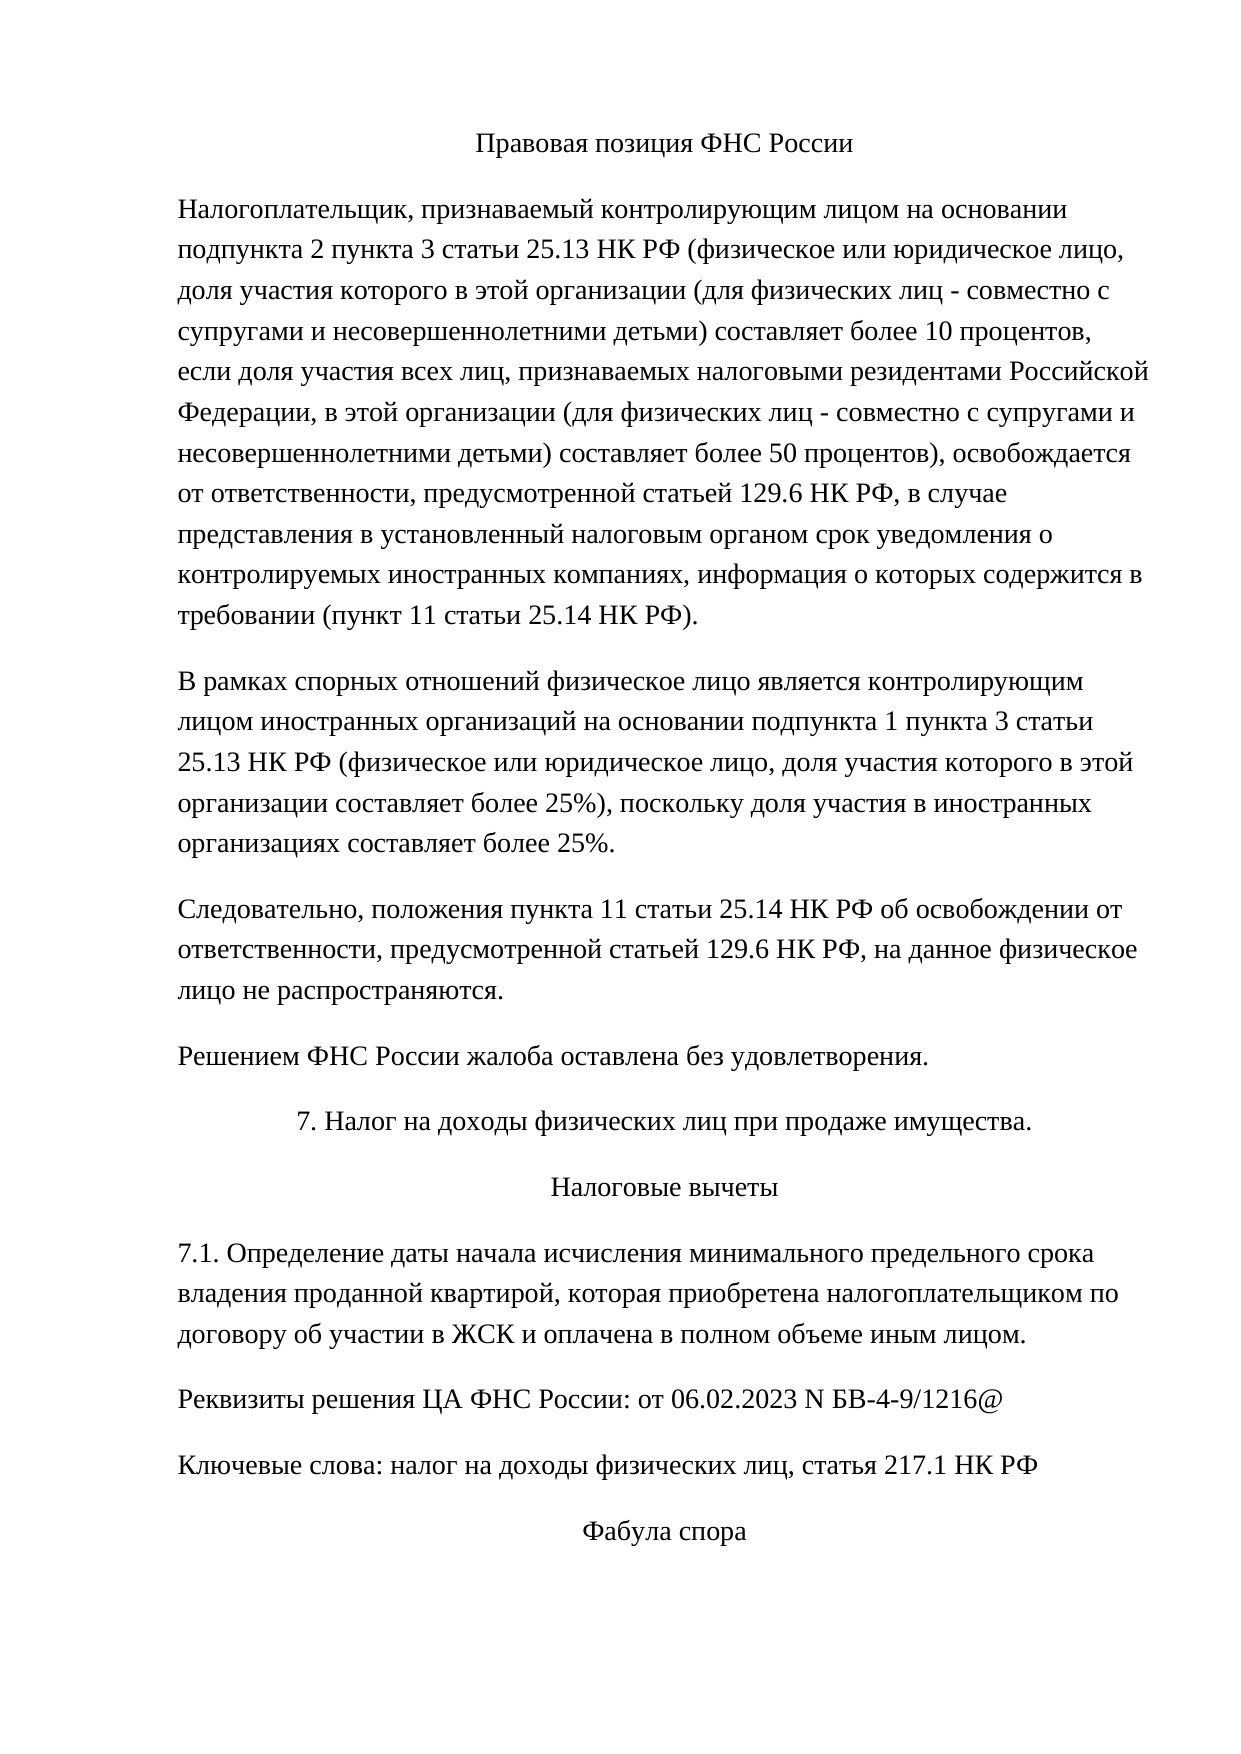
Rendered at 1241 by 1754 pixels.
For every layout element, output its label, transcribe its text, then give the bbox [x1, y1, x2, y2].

text Решением ФНС России жалоба оставлена без удовлетворения. [177, 1031, 1152, 1071]
text 7.1. Определение даты начала исчисления минимального предельного срока владения проданной квартирой, которая приобретена налогоплательщиком по договору об участии в ЖСК и оплачена в полном объеме иным лицом. [177, 1227, 1152, 1349]
text Фабула спора [177, 1506, 1152, 1546]
text Правовая позиция ФНС России [177, 118, 1152, 159]
text Следовательно, положения пункта 11 статьи 25.14 НК РФ об освобождении от ответственности, предусмотренной статьей 129.6 НК РФ, на данное физическое лицо не распространяются. [177, 884, 1152, 1006]
text Реквизиты решения ЦА ФНС России: от 06.02.2023 N БВ-4-9/1216@ [177, 1374, 1152, 1415]
text 7. Налог на доходы физических лиц при продаже имущества. [177, 1096, 1152, 1137]
text Налоговые вычеты [177, 1162, 1152, 1202]
text Налогоплательщик, признаваемый контролирующим лицом на основании подпункта 2 пункта 3 статьи 25.13 НК РФ (физическое или юридическое лицо, доля участия которого в этой организации (для физических лиц - совместно с супругами и несовершеннолетними детьми) составляет более 10 процентов, если доля участия всех лиц, признаваемых налоговыми резидентами Российской Федерации, в этой организации (для физических лиц - совместно с супругами и несовершеннолетними детьми) составляет более 50 процентов), освобождается от ответственности, предусмотренной статьей 129.6 НК РФ, в случае представления в установленный налоговым органом срок уведомления о контролируемых иностранных компаниях, информация о которых содержится в требовании (пункт 11 статьи 25.14 НК РФ). [177, 184, 1152, 631]
text Ключевые слова: налог на доходы физических лиц, статья 217.1 НК РФ [177, 1440, 1152, 1481]
text В рамках спорных отношений физическое лицо является контролирующим лицом иностранных организаций на основании подпункта 1 пункта 3 статьи 25.13 НК РФ (физическое или юридическое лицо, доля участия которого в этой организации составляет более 25%), поскольку доля участия в иностранных организациях составляет более 25%. [177, 656, 1152, 859]
